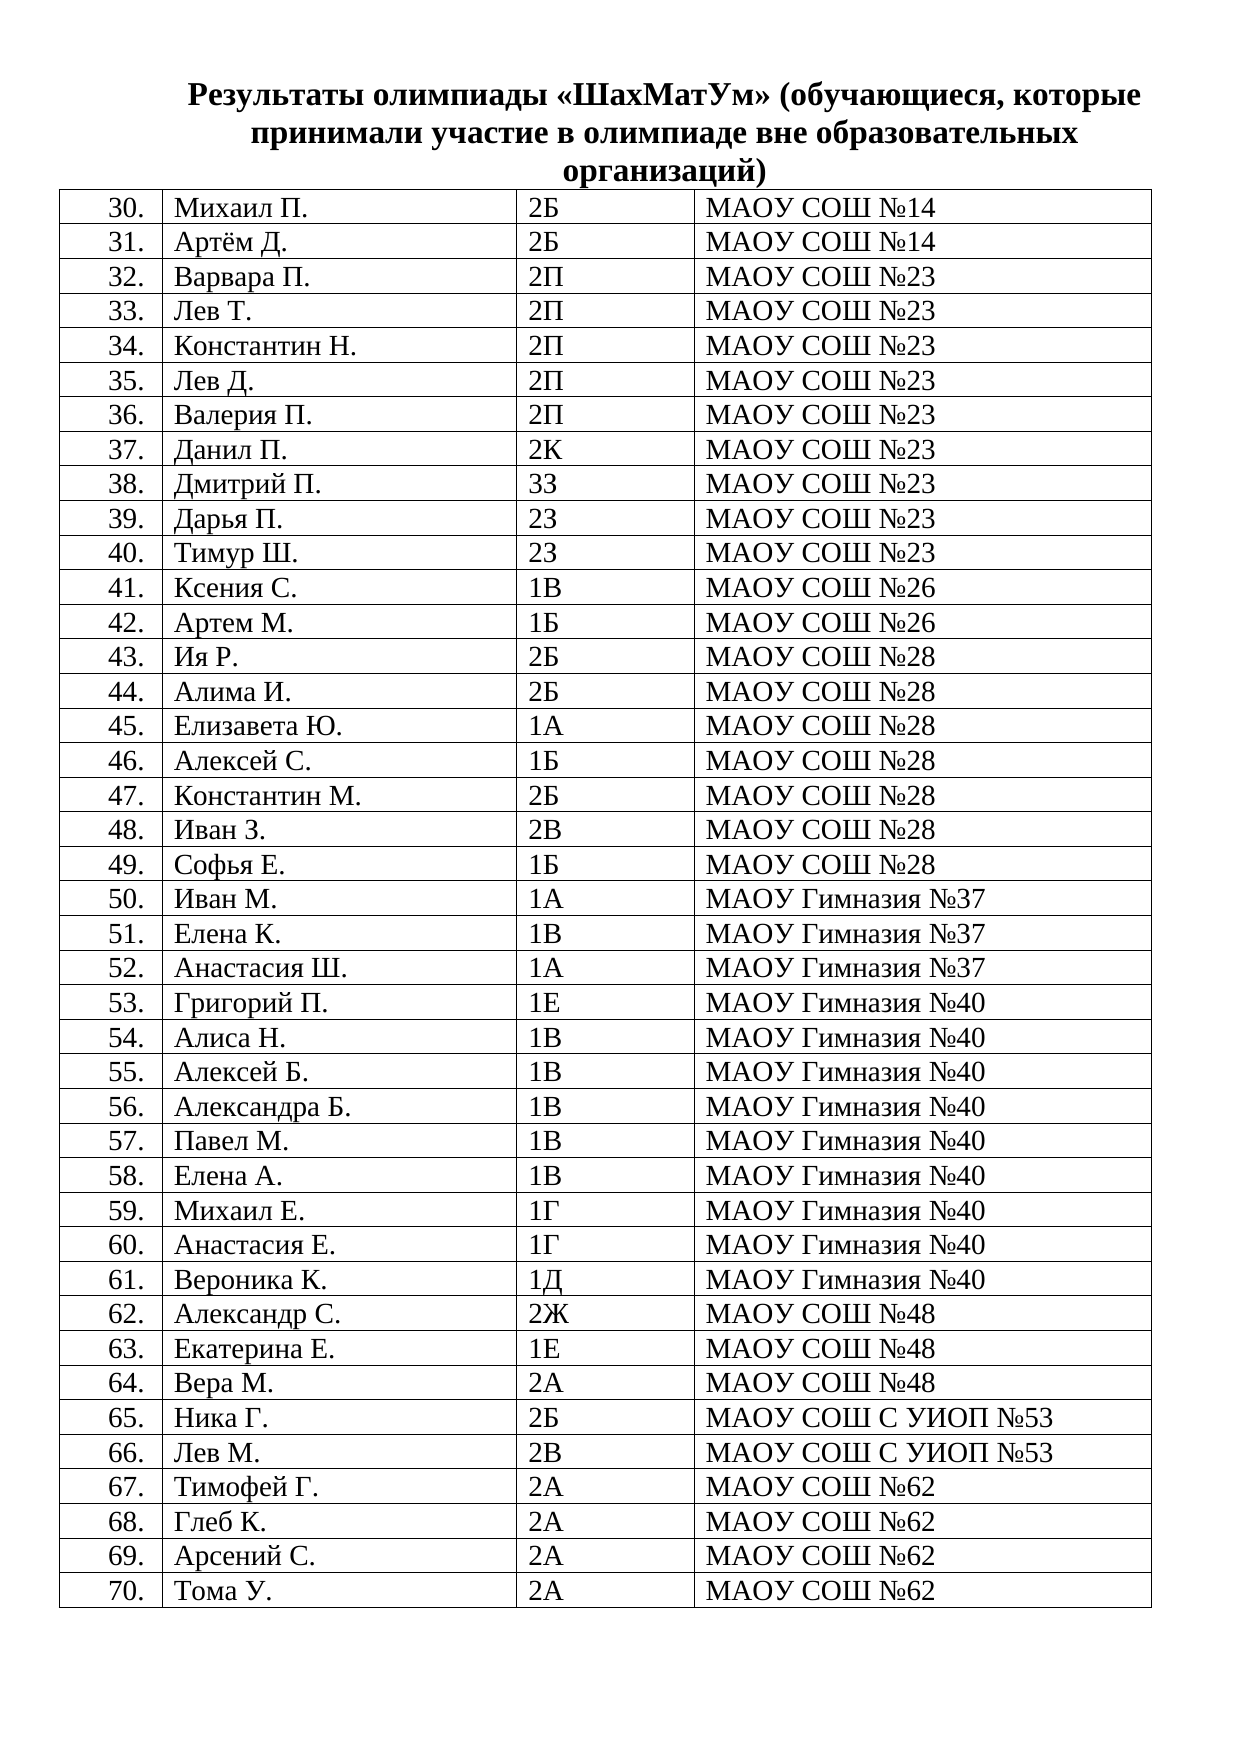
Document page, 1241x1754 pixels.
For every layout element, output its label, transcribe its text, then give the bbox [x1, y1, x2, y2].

table_cell [60, 709, 162, 742]
table_cell 2Б [517, 224, 694, 258]
table_cell [60, 1158, 162, 1192]
table_cell 2П [517, 294, 694, 327]
table_cell МАОУ СОШ №26 [695, 570, 1151, 604]
table_cell Тимур Ш. [163, 536, 516, 569]
table_cell 1В [517, 570, 694, 604]
table_cell МАОУ СОШ №23 [695, 432, 1151, 465]
table_cell Дмитрий П. [163, 466, 516, 500]
table_cell [60, 1054, 162, 1088]
table_cell МАОУ Гимназия №40 [695, 1158, 1151, 1192]
table_cell Иван З. [163, 812, 516, 846]
table_cell МАОУ СОШ №48 [695, 1331, 1151, 1364]
table_cell Артем М. [163, 605, 516, 638]
table_cell Лев М. [163, 1435, 516, 1468]
table_cell [60, 1435, 162, 1468]
table_cell 2П [517, 259, 694, 292]
table_cell Ксения С. [163, 570, 516, 604]
table_cell Павел М. [163, 1124, 516, 1157]
table_cell [60, 466, 162, 500]
table_cell МАОУ Гимназия №40 [695, 1089, 1151, 1122]
table_cell 1В [517, 916, 694, 949]
table_cell 1Б [517, 605, 694, 638]
table_cell [60, 881, 162, 915]
table_cell 2В [517, 1435, 694, 1468]
table_cell [60, 1296, 162, 1330]
table_cell 3З [517, 466, 694, 500]
table_cell 2П [517, 397, 694, 431]
table_cell Анастасия Ш. [163, 951, 516, 984]
table_cell Константин М. [163, 778, 516, 811]
table_cell 2А [517, 1573, 694, 1607]
table_cell [60, 1573, 162, 1607]
table_cell 1В [517, 1054, 694, 1088]
table_cell МАОУ СОШ №23 [695, 328, 1151, 362]
table_cell 2Б [517, 674, 694, 707]
table_cell [60, 1366, 162, 1399]
table_cell МАОУ Гимназия №37 [695, 881, 1151, 915]
table_cell [60, 1193, 162, 1226]
table_cell 2К [517, 432, 694, 465]
table_cell Лев Д. [163, 363, 516, 396]
table_cell МАОУ Гимназия №40 [695, 1124, 1151, 1157]
table_cell [60, 432, 162, 465]
table_cell 2З [517, 501, 694, 534]
table_cell Елена К. [163, 916, 516, 949]
table_cell Алиса Н. [163, 1020, 516, 1053]
table_cell Ника Г. [163, 1400, 516, 1434]
table_cell [60, 1331, 162, 1364]
table_cell Александр С. [163, 1296, 516, 1330]
table_cell МАОУ СОШ №14 [695, 190, 1151, 223]
table_cell [60, 1504, 162, 1537]
table_cell МАОУ СОШ №23 [695, 397, 1151, 431]
table_cell [60, 951, 162, 984]
table_cell [60, 639, 162, 673]
table_cell 1А [517, 709, 694, 742]
table_cell Алексей Б. [163, 1054, 516, 1088]
table_cell МАОУ СОШ №28 [695, 743, 1151, 777]
table_cell [60, 328, 162, 362]
table_cell МАОУ СОШ №28 [695, 709, 1151, 742]
table_cell 2Б [517, 778, 694, 811]
table_cell Артём Д. [163, 224, 516, 258]
table_cell МАОУ СОШ №28 [695, 812, 1151, 846]
table_cell Елена А. [163, 1158, 516, 1192]
table_cell Тимофей Г. [163, 1469, 516, 1503]
table_cell [60, 363, 162, 396]
table_cell МАОУ СОШ №48 [695, 1366, 1151, 1399]
table_cell [60, 190, 162, 223]
table_cell 1Д [517, 1262, 694, 1295]
table_cell Михаил П. [163, 190, 516, 223]
table_cell [60, 570, 162, 604]
table_cell МАОУ СОШ №62 [695, 1469, 1151, 1503]
table_cell МАОУ СОШ №23 [695, 466, 1151, 500]
table_cell МАОУ СОШ №28 [695, 639, 1151, 673]
table_cell Данил П. [163, 432, 516, 465]
table_cell [60, 985, 162, 1019]
table_cell [60, 743, 162, 777]
table_cell Арсений С. [163, 1539, 516, 1572]
table_cell МАОУ СОШ №23 [695, 259, 1151, 292]
table_cell МАОУ Гимназия №40 [695, 1020, 1151, 1053]
table_cell Елизавета Ю. [163, 709, 516, 742]
table_cell 1В [517, 1020, 694, 1053]
table_cell [60, 778, 162, 811]
table_cell [60, 536, 162, 569]
table_cell [60, 1020, 162, 1053]
table_cell 2Б [517, 190, 694, 223]
table_cell 1В [517, 1158, 694, 1192]
table_cell Глеб К. [163, 1504, 516, 1537]
table_cell Вероника К. [163, 1262, 516, 1295]
table_cell Софья Е. [163, 847, 516, 880]
table_cell МАОУ СОШ №62 [695, 1539, 1151, 1572]
table_cell 2Б [517, 1400, 694, 1434]
table_cell 2П [517, 363, 694, 396]
table_cell 1Б [517, 743, 694, 777]
table_cell МАОУ СОШ №28 [695, 847, 1151, 880]
table_cell Дарья П. [163, 501, 516, 534]
table_cell МАОУ Гимназия №37 [695, 951, 1151, 984]
table_cell [60, 812, 162, 846]
table_cell Ия Р. [163, 639, 516, 673]
table_cell [60, 674, 162, 707]
table_cell МАОУ Гимназия №37 [695, 916, 1151, 949]
table_cell Александра Б. [163, 1089, 516, 1122]
table_cell 2А [517, 1366, 694, 1399]
table_cell МАОУ СОШ №23 [695, 536, 1151, 569]
table_cell [60, 1124, 162, 1157]
table_cell МАОУ СОШ №23 [695, 363, 1151, 396]
table_cell 2А [517, 1504, 694, 1537]
table_cell МАОУ СОШ С УИОП №53 [695, 1435, 1151, 1468]
table_cell МАОУ СОШ №28 [695, 674, 1151, 707]
table_cell 2Ж [517, 1296, 694, 1330]
table_cell Анастасия Е. [163, 1227, 516, 1261]
table_cell МАОУ Гимназия №40 [695, 1227, 1151, 1261]
table_cell 1Г [517, 1227, 694, 1261]
table_cell 1В [517, 1124, 694, 1157]
table_cell МАОУ СОШ №14 [695, 224, 1151, 258]
table_cell Вера М. [163, 1366, 516, 1399]
table_cell [60, 224, 162, 258]
table_cell Иван М. [163, 881, 516, 915]
table_cell 1В [517, 1089, 694, 1122]
table_cell 2А [517, 1539, 694, 1572]
table_cell Григорий П. [163, 985, 516, 1019]
table_cell 1Г [517, 1193, 694, 1226]
table_cell 1Б [517, 847, 694, 880]
table_cell МАОУ СОШ №62 [695, 1573, 1151, 1607]
table_cell [60, 397, 162, 431]
table_cell 1Е [517, 1331, 694, 1364]
table_cell МАОУ Гимназия №40 [695, 985, 1151, 1019]
table_cell [60, 294, 162, 327]
table_cell Алексей С. [163, 743, 516, 777]
table_cell 2В [517, 812, 694, 846]
table_cell [60, 1227, 162, 1261]
table_cell [60, 501, 162, 534]
table_cell Константин Н. [163, 328, 516, 362]
table_cell Екатерина Е. [163, 1331, 516, 1364]
table_cell 1Е [517, 985, 694, 1019]
table_cell [60, 605, 162, 638]
table_cell [60, 1262, 162, 1295]
table_cell МАОУ СОШ №23 [695, 294, 1151, 327]
table_cell Лев Т. [163, 294, 516, 327]
table_cell Алима И. [163, 674, 516, 707]
table_cell [60, 916, 162, 949]
table_cell 1А [517, 881, 694, 915]
table_cell 2З [517, 536, 694, 569]
table_cell Валерия П. [163, 397, 516, 431]
table_cell МАОУ СОШ №62 [695, 1504, 1151, 1537]
table_cell МАОУ Гимназия №40 [695, 1054, 1151, 1088]
table_cell МАОУ СОШ №26 [695, 605, 1151, 638]
table_cell Тома У. [163, 1573, 516, 1607]
table_cell МАОУ СОШ С УИОП №53 [695, 1400, 1151, 1434]
table_cell МАОУ Гимназия №40 [695, 1262, 1151, 1295]
table_cell [60, 259, 162, 292]
table_cell [60, 1400, 162, 1434]
table_cell МАОУ Гимназия №40 [695, 1193, 1151, 1226]
table_cell МАОУ СОШ №28 [695, 778, 1151, 811]
table_cell [60, 1469, 162, 1503]
table_cell 2П [517, 328, 694, 362]
table_cell МАОУ СОШ №23 [695, 501, 1151, 534]
table_cell МАОУ СОШ №48 [695, 1296, 1151, 1330]
table_cell 2А [517, 1469, 694, 1503]
table_cell Михаил Е. [163, 1193, 516, 1226]
table_cell Варвара П. [163, 259, 516, 292]
table_cell [60, 1539, 162, 1572]
table_cell [60, 847, 162, 880]
table_cell [60, 1089, 162, 1122]
table_cell 2Б [517, 639, 694, 673]
table_cell 1А [517, 951, 694, 984]
